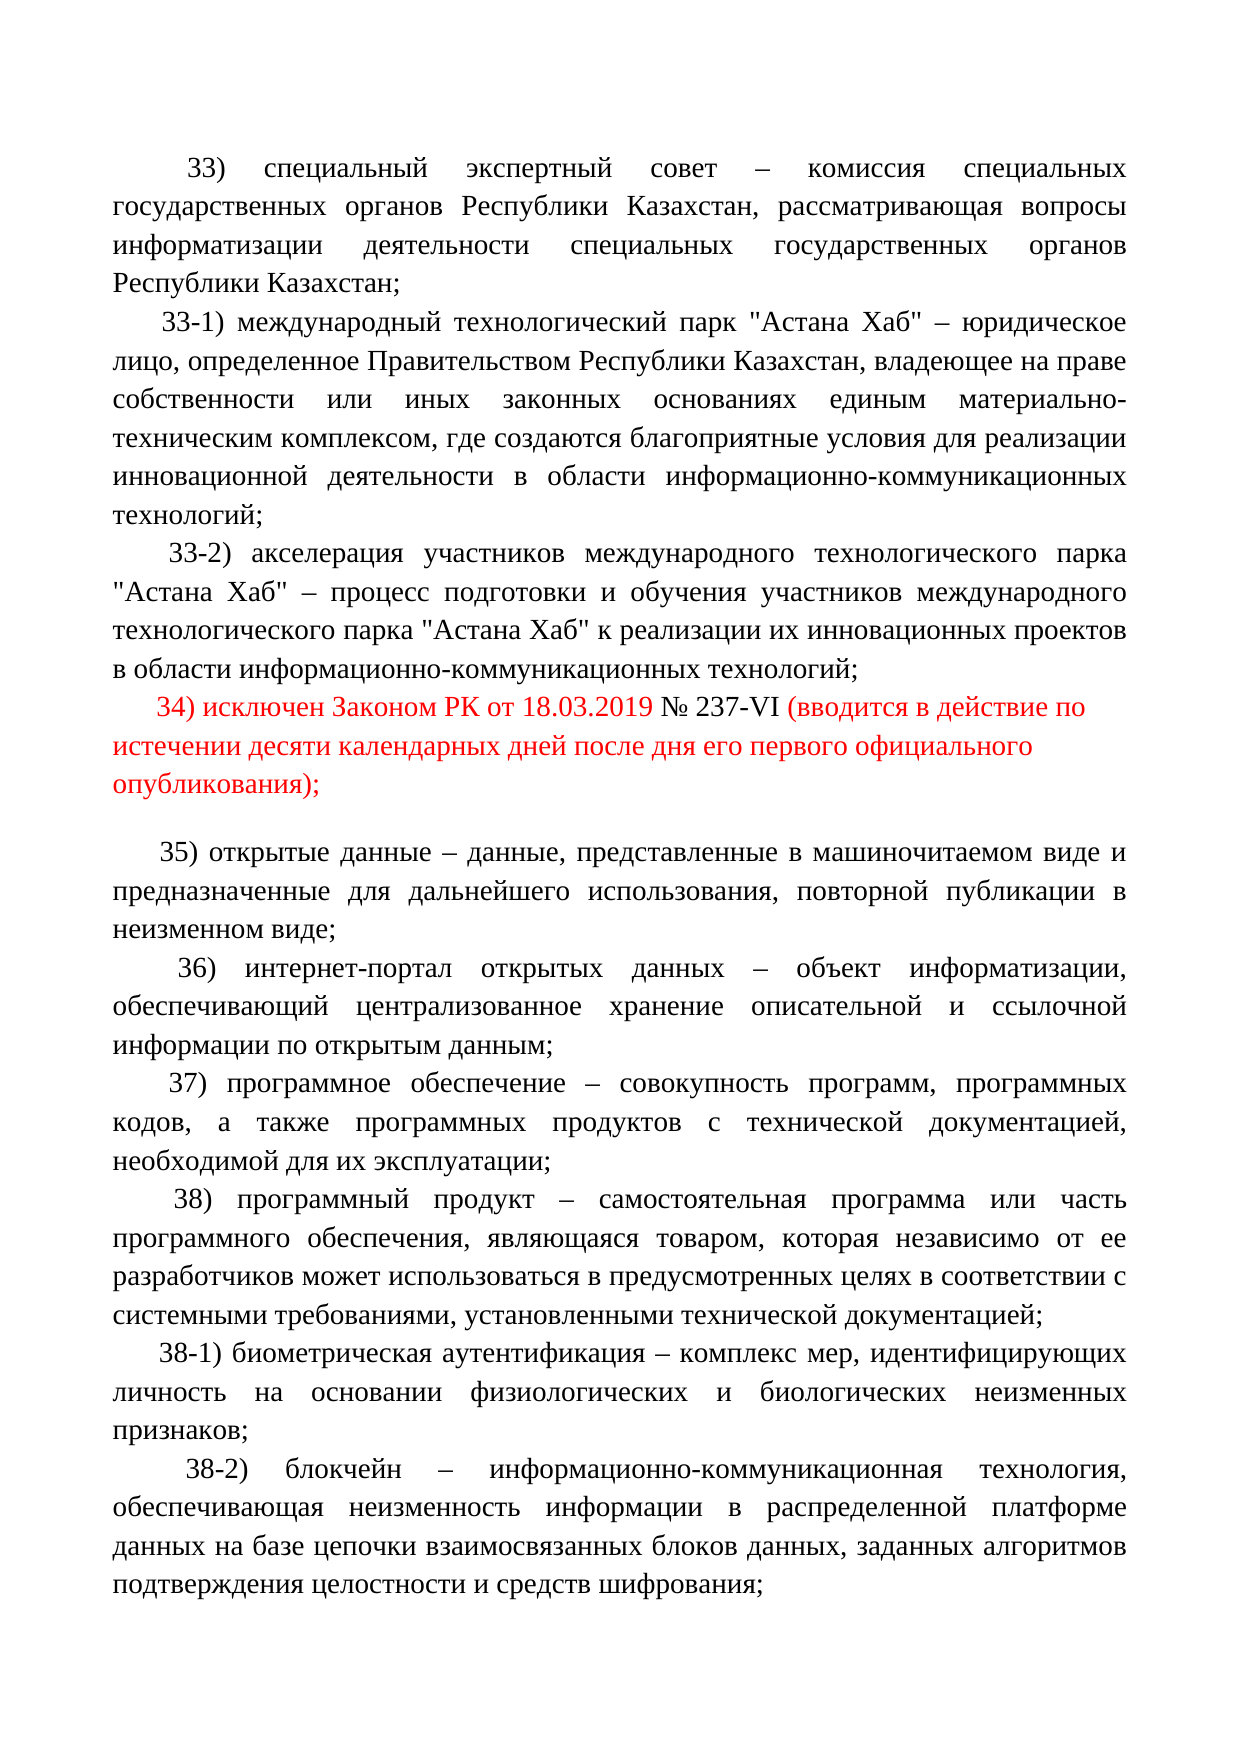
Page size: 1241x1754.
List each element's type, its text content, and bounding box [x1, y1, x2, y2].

text 37) программное обеспечение – совокупность программ, программных кодов, а также программных продуктов с технической документацией, необходимой для их эксплуатации; [112, 1066, 1128, 1176]
text 34) исключен Законом РК от 18.03.2019 № 237-VI (вводится в действие по истечении десяти календарных дней после дня его первого официального опубликования); [112, 689, 1128, 830]
text 38) программный продукт – самостоятельная программа или часть программного обеспечения, являющаяся товаром, которая независимо от ее разработчиков может использоваться в предусмотренных целях в соответствии с системными требованиями, установленными технической документацией; [112, 1181, 1128, 1330]
text 35) открытые данные – данные, представленные в машиночитаемом виде и предназначенные для дальнейшего использования, повторной публикации в неизменном виде; [112, 834, 1128, 945]
text 33-1) международный технологический парк "Астана Хаб" – юридическое лицо, определенное Правительством Республики Казахстан, владеющее на праве собственности или иных законных основаниях единым материально-техническим комплексом, где создаются благоприятные условия для реализации инновационной деятельности в области информационно-коммуникационных технологий; [112, 304, 1128, 530]
text 38-2) блокчейн – информационно-коммуникационная технология, обеспечивающая неизменность информации в распределенной платформе данных на базе цепочки взаимосвязанных блоков данных, заданных алгоритмов подтверждения целостности и средств шифрования; [112, 1451, 1128, 1600]
text 38-1) биометрическая аутентификация – комплекс мер, идентифицирующих личность на основании физиологических и биологических неизменных признаков; [112, 1335, 1128, 1446]
text 33) специальный экспертный совет – комиссия специальных государственных органов Республики Казахстан, рассматривающая вопросы информатизации деятельности специальных государственных органов Республики Казахстан; [112, 150, 1128, 299]
text 36) интернет-портал открытых данных – объект информатизации, обеспечивающий централизованное хранение описательной и ссылочной информации по открытым данным; [112, 950, 1128, 1061]
text 33-2) акселерация участников международного технологического парка "Астана Хаб" – процесс подготовки и обучения участников международного технологического парка "Астана Хаб" к реализации их инновационных проектов в области информационно-коммуникационных технологий; [112, 535, 1128, 684]
